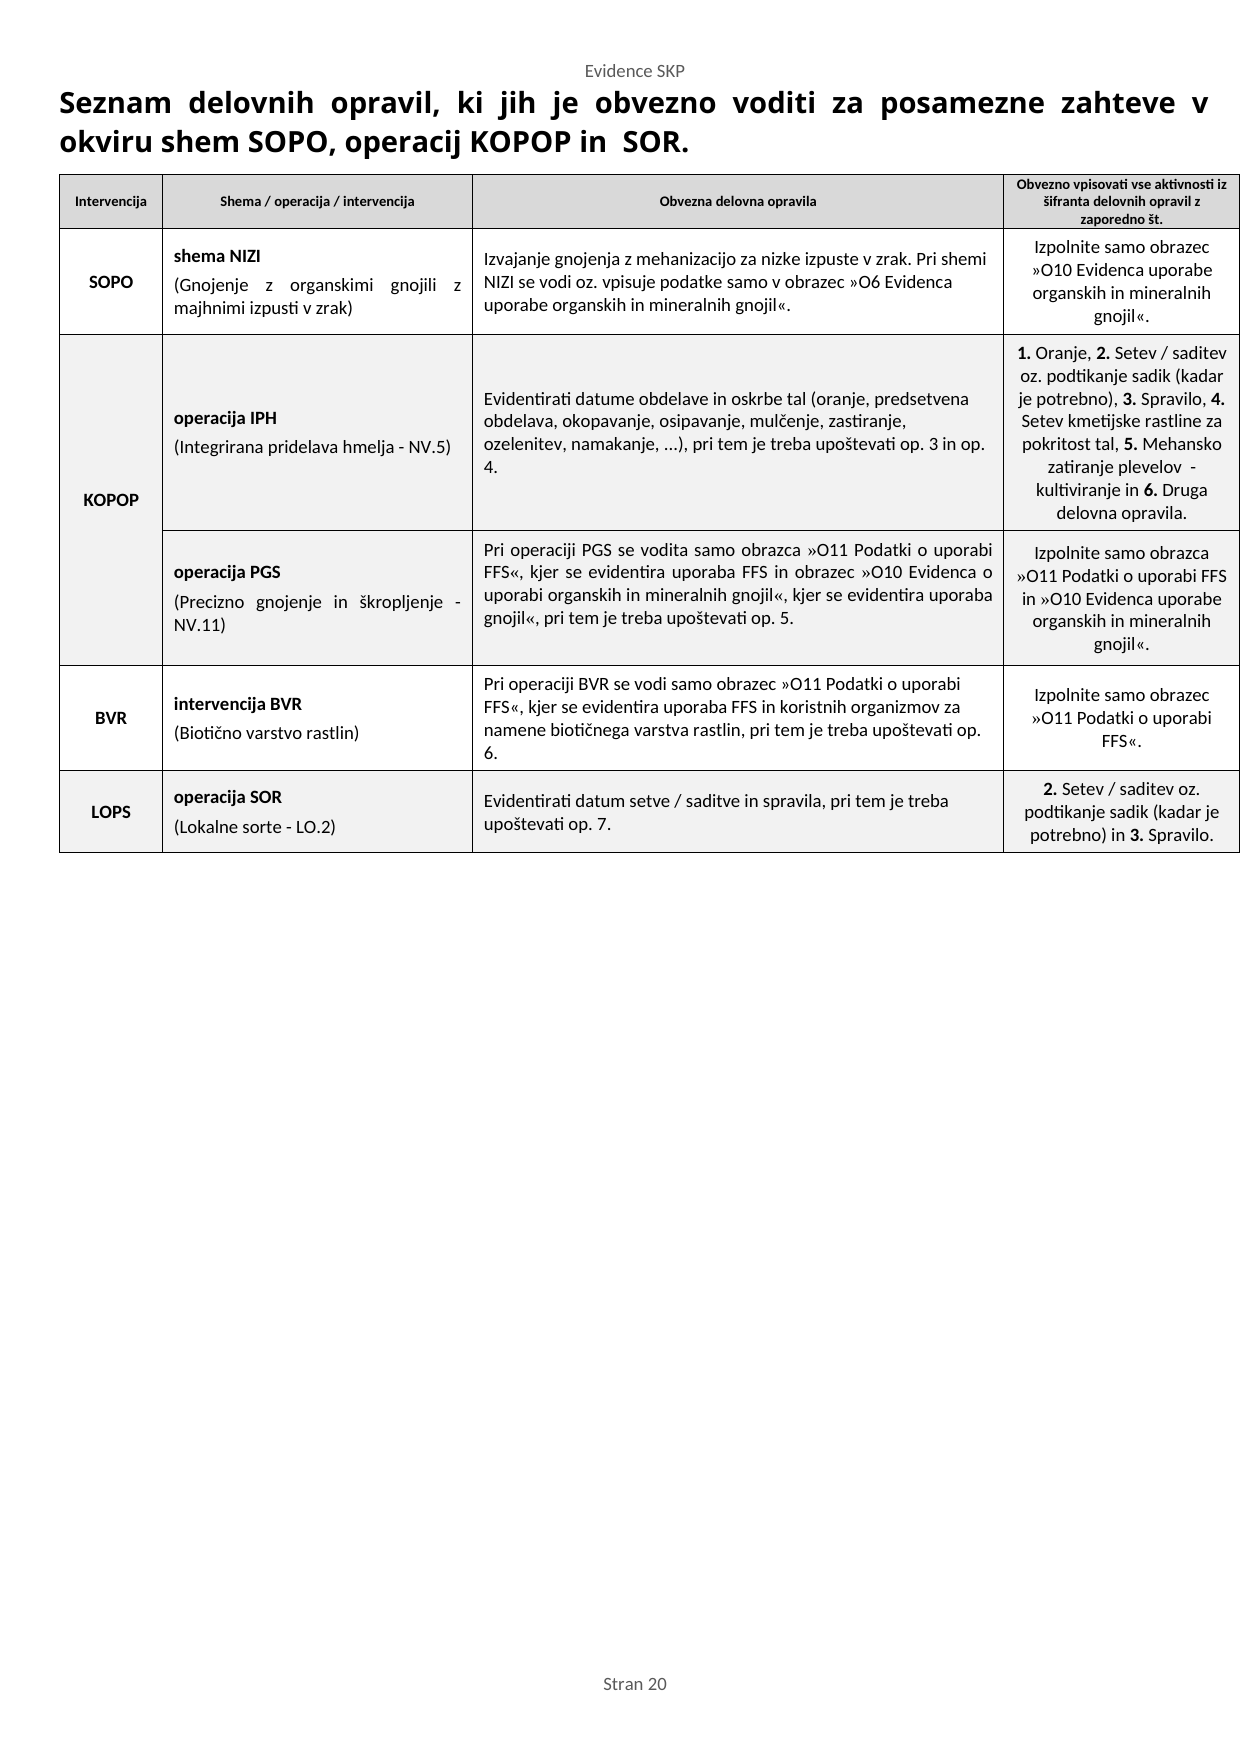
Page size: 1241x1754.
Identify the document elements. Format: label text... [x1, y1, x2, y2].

table_cell Izvajanje gnojenja z mehanizacijo za nizke izpuste v zrak. Pri shemi NIZI se vodi oz. vpisuje podatke samo v obrazec »O6 Evidenca uporabe organskih in mineralnih gnojil«. [473, 229, 1003, 333]
table_header Obvezna delovna opravila [473, 175, 1003, 228]
table_cell Evidentirati datume obdelave in oskrbe tal (oranje, predsetvena obdelava, okopavanje, osipavanje, mulčenje, zastiranje, ozelenitev, namakanje, ...), pri tem je treba upoštevati op. 3 in op. 4. [473, 335, 1003, 530]
table_cell Evidentirati datum setve / saditve in spravila, pri tem je treba upoštevati op. 7. [473, 771, 1003, 852]
table_cell Izpolnite samo obrazec »O10 Evidenca uporabe organskih in mineralnih gnojil«. [1004, 229, 1239, 333]
subtitle Seznam delovnih opravil, ki jih je obvezno voditi za posamezne zahteve v okviru shem SOPO, operacij KOPOP in SOR. [59, 82, 1211, 161]
table_cell Izpolnite samo obrazec »O11 Podatki o uporabi FFS«. [1004, 666, 1239, 770]
table_header Intervencija [60, 175, 162, 228]
table_cell LOPS [60, 771, 162, 852]
table_cell Pri operaciji BVR se vodi samo obrazec »O11 Podatki o uporabi FFS«, kjer se evidentira uporaba FFS in koristnih organizmov za namene biotičnega varstva rastlin, pri tem je treba upoštevati op. 6. [473, 666, 1003, 770]
table_cell KOPOP [60, 335, 162, 665]
table_cell operacija PGS (Precizno gnojenje in škropljenje - NV.11) [163, 531, 472, 665]
table_header Obvezno vpisovati vse aktivnosti iz šifranta delovnih opravil z zaporedno št. [1004, 175, 1239, 228]
table_cell BVR [60, 666, 162, 770]
table_cell 1. Oranje, 2. Setev / saditev oz. podtikanje sadik (kadar je potrebno), 3. Spravilo, 4. Setev kmetijske rastline za pokritost tal, 5. Mehansko zatiranje plevelov - kultiviranje in 6. Druga delovna opravila. [1004, 335, 1239, 530]
table_cell intervencija BVR (Biotično varstvo rastlin) [163, 666, 472, 770]
table_cell SOPO [60, 229, 162, 333]
table_cell operacija SOR (Lokalne sorte - LO.2) [163, 771, 472, 852]
table_cell operacija IPH (Integrirana pridelava hmelja - NV.5) [163, 335, 472, 530]
table_header Shema / operacija / intervencija [163, 175, 472, 228]
table_cell shema NIZI (Gnojenje z organskimi gnojili z majhnimi izpusti v zrak) [163, 229, 472, 333]
table_cell Izpolnite samo obrazca »O11 Podatki o uporabi FFS in »O10 Evidenca uporabe organskih in mineralnih gnojil«. [1004, 531, 1239, 665]
table_cell 2. Setev / saditev oz. podtikanje sadik (kadar je potrebno) in 3. Spravilo. [1004, 771, 1239, 852]
table_cell Pri operaciji PGS se vodita samo obrazca »O11 Podatki o uporabi FFS«, kjer se evidentira uporaba FFS in obrazec »O10 Evidenca o uporabi organskih in mineralnih gnojil«, kjer se evidentira uporaba gnojil«, pri tem je treba upoštevati op. 5. [473, 531, 1003, 665]
